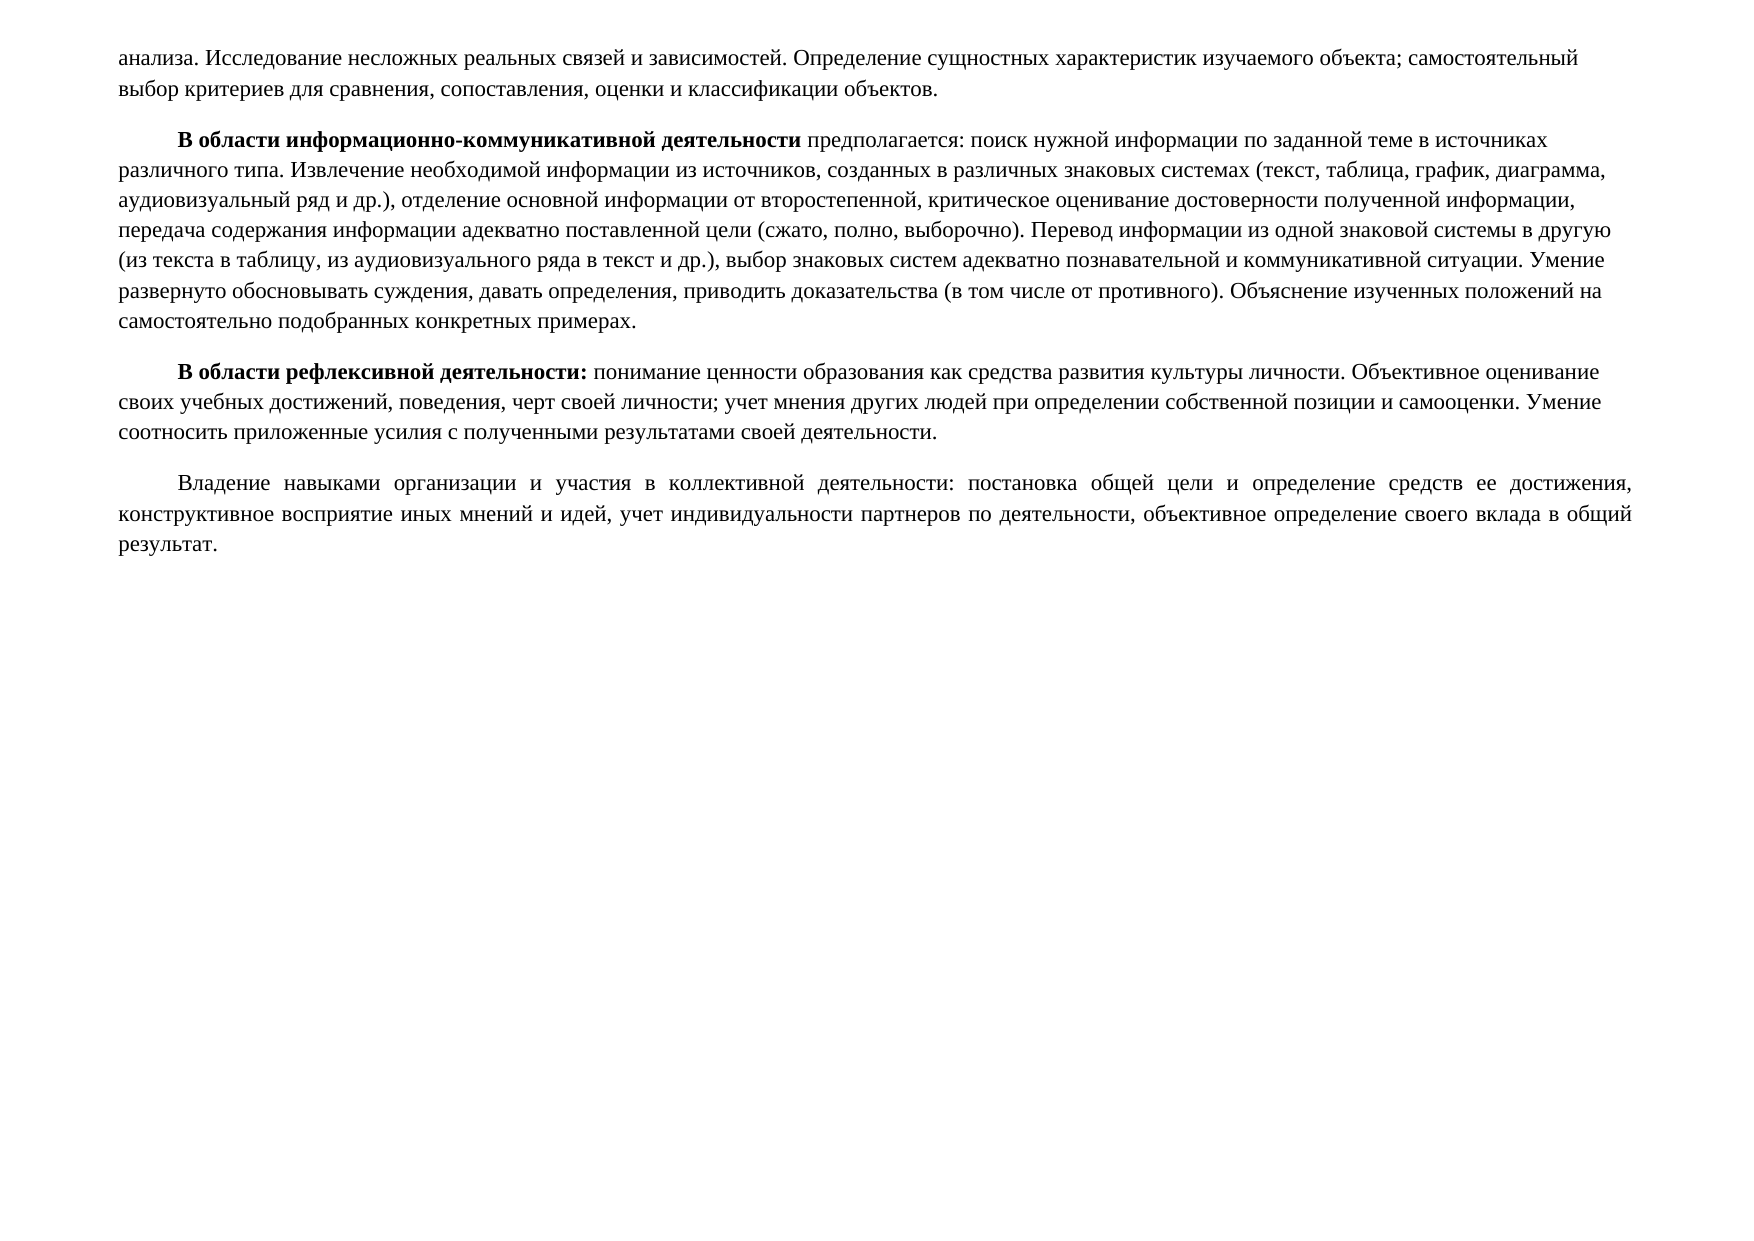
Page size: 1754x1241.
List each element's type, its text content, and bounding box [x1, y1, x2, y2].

text В области информационно-коммуникативной деятельности предполагается: поиск нужной информации по заданной теме в источниках различного типа. Извлечение необходимой информации из источников, созданных в различных знаковых системах (текст, таблица, график, диаграмма, аудиовизуальный ряд и др.), отделение основной информации от второстепенной, критическое оценивание достоверности полученной информации, передача содержания информации адекватно поставленной цели (сжато, полно, выборочно). Перевод информации из одной знаковой системы в другую (из текста в таблицу, из аудиовизуального ряда в текст и др.), выбор знаковых систем адекватно познавательной и коммуникативной ситуации. Умение развернуто обосновывать суждения, давать определения, приводить доказательства (в том числе от противного). Объяснение изученных положений на самостоятельно подобранных конкретных примерах. [118, 126, 1636, 333]
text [118, 44, 1636, 101]
text Владение навыками организации и участия в коллективной деятельности: постановка общей цели и определение средств ее достижения, конструктивное восприятие иных мнений и идей, учет индивидуальности партнеров по деятельности, объективное определение своего вклада в общий результат. [118, 469, 1636, 556]
text В области рефлексивной деятельности: понимание ценности образования как средства развития культуры личности. Объективное оценивание своих учебных достижений, поведения, черт своей личности; учет мнения других людей при определении собственной позиции и самооценки. Умение соотносить приложенные усилия с полученными результатами своей деятельности. [118, 358, 1636, 445]
